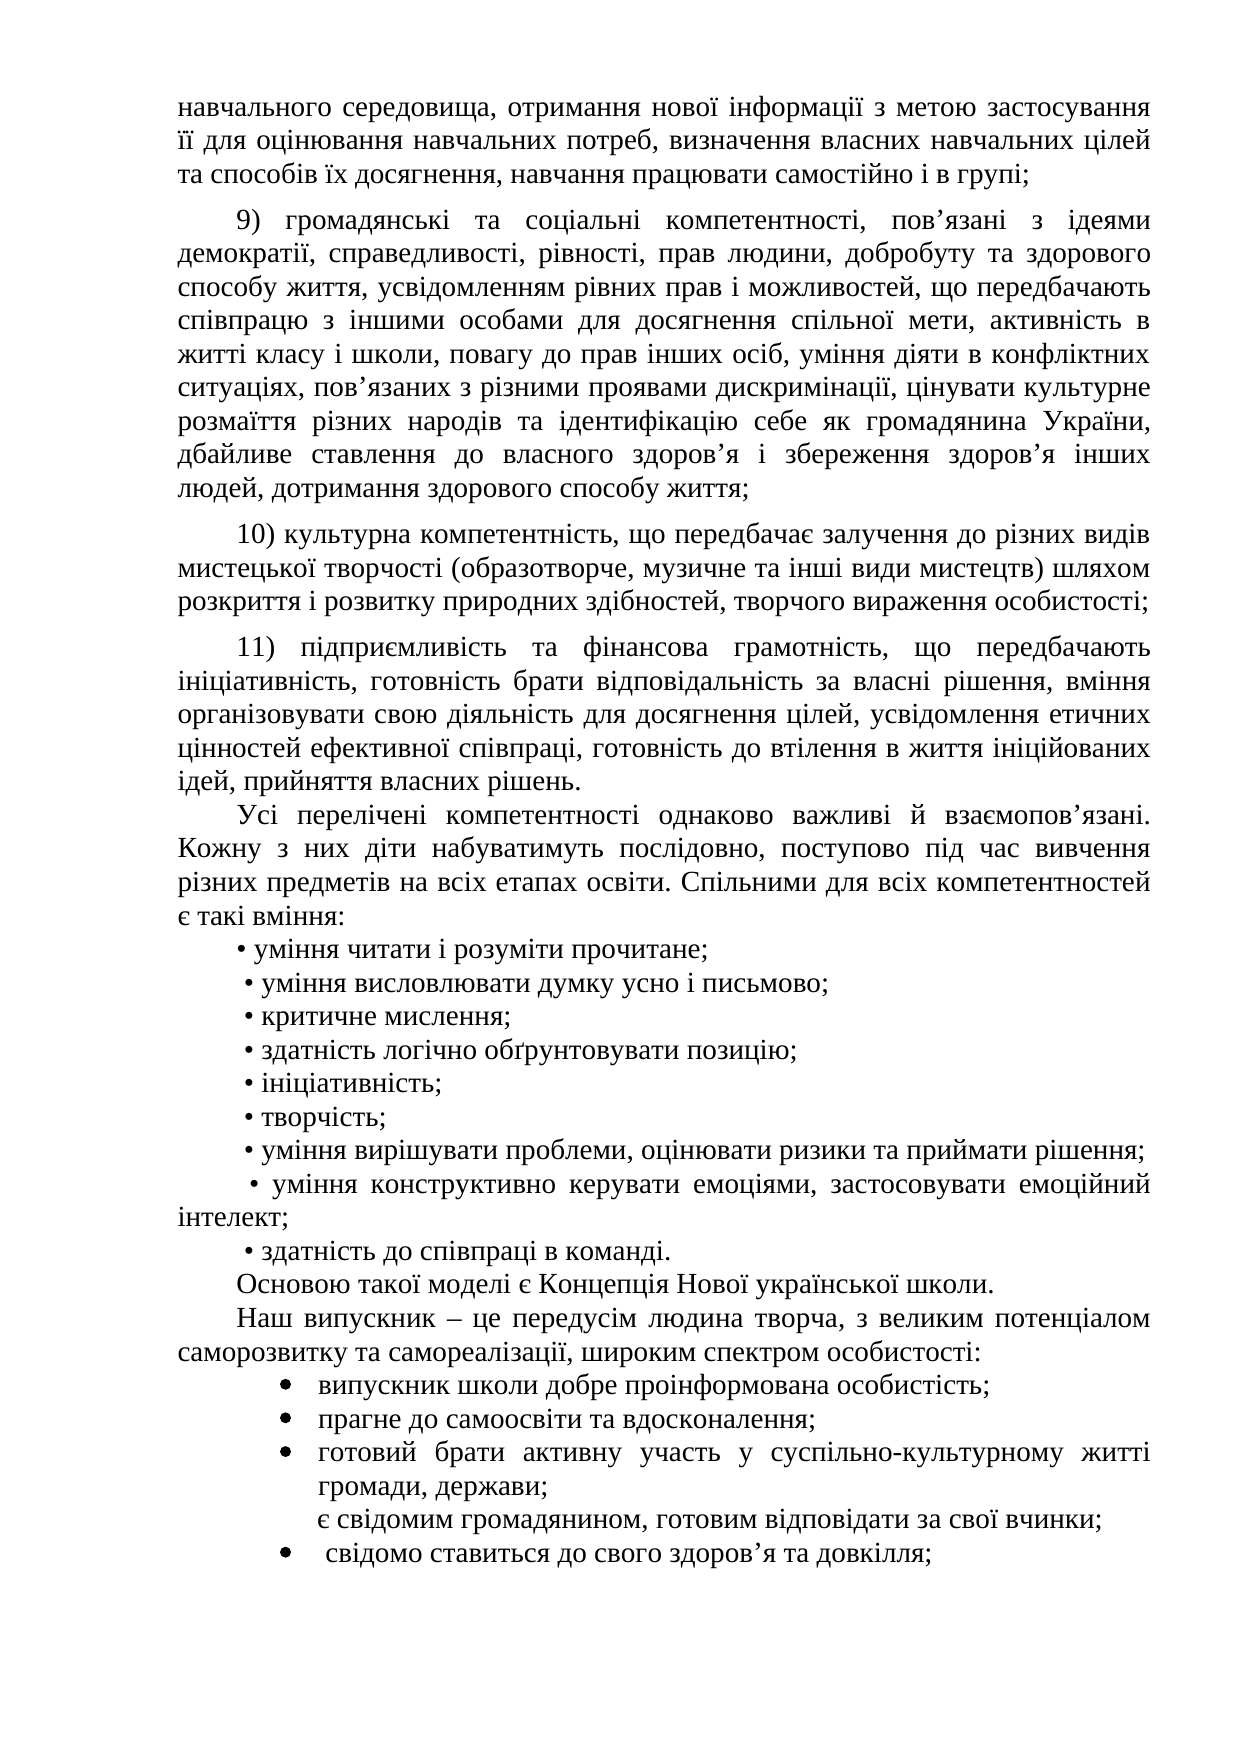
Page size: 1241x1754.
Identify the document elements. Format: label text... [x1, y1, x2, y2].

list готовий брати активну участь у суспільно-культурному житті громади, держави; [280, 1434, 1152, 1502]
text • уміння читати і розуміти прочитане; [177, 931, 1152, 965]
text 10) культурна компетентність, що передбачає залучення до різних видів мистецької творчості (образотворче, музичне та інші види мистецтв) шляхом розкриття і розвитку природних здібностей, творчого вираження особистості; [177, 516, 1152, 617]
text 9) громадянські та соціальні компетентності, пов’язані з ідеями демократії, справедливості, рівності, прав людини, добробуту та здорового способу життя, усвідомленням рівних прав і можливостей, що передбачають співпрацю з іншими особами для досягнення спільної мети, активність в житті класу і школи, повагу до прав інших осіб, уміння діяти в конфліктних ситуаціях, пов’язаних з різними проявами дискримінації, цінувати культурне розмаїття різних народів та ідентифікацію себе як громадянина України, дбайливе ставлення до власного здоров’я і збереження здоров’я інших людей, дотримання здорового способу життя; [177, 202, 1152, 504]
list свідомо ставиться до свого здоров’я та довкілля; [280, 1535, 1152, 1569]
text • уміння конструктивно керувати емоціями, застосовувати емоційний інтелект; [177, 1166, 1152, 1233]
text • творчість; [177, 1099, 1152, 1132]
text 11) підприємливість та фінансова грамотність, що передбачають ініціативність, готовність брати відповідальність за власні рішення, вміння організовувати свою діяльність для досягнення цілей, усвідомлення етичних цінностей ефективної співпраці, готовність до втілення в життя ініційованих ідей, прийняття власних рішень. [177, 629, 1152, 797]
list прагне до самоосвіти та вдосконалення; [280, 1401, 1152, 1434]
text • уміння висловлювати думку усно і письмово; [177, 965, 1152, 998]
text • здатність до співпраці в команді. [177, 1233, 1152, 1267]
text Усі перелічені компетентності однаково важливі й взаємопов’язані. Кожну з них діти набуватимуть послідовно, поступово під час вивчення різних предметів на всіх етапах освіти. Спільними для всіх компетентностей є такі вміння: [177, 797, 1152, 931]
text • уміння вирішувати проблеми, оцінювати ризики та приймати рішення; [177, 1132, 1152, 1166]
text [177, 89, 1152, 189]
text є свідомим громадянином, готовим відповідати за свої вчинки; [280, 1502, 1152, 1535]
text Наш випускник – це передусім людина творча, з великим потенціалом саморозвитку та самореалізації, широким спектром особистості: [177, 1300, 1152, 1367]
text • критичне мислення; [177, 998, 1152, 1032]
text • здатність логічно обґрунтовувати позицію; [177, 1032, 1152, 1065]
text • ініціативність; [177, 1065, 1152, 1099]
list випускник школи добре проінформована особистість; [280, 1367, 1152, 1401]
text Основою такої моделі є Концепція Нової української школи. [177, 1267, 1152, 1300]
